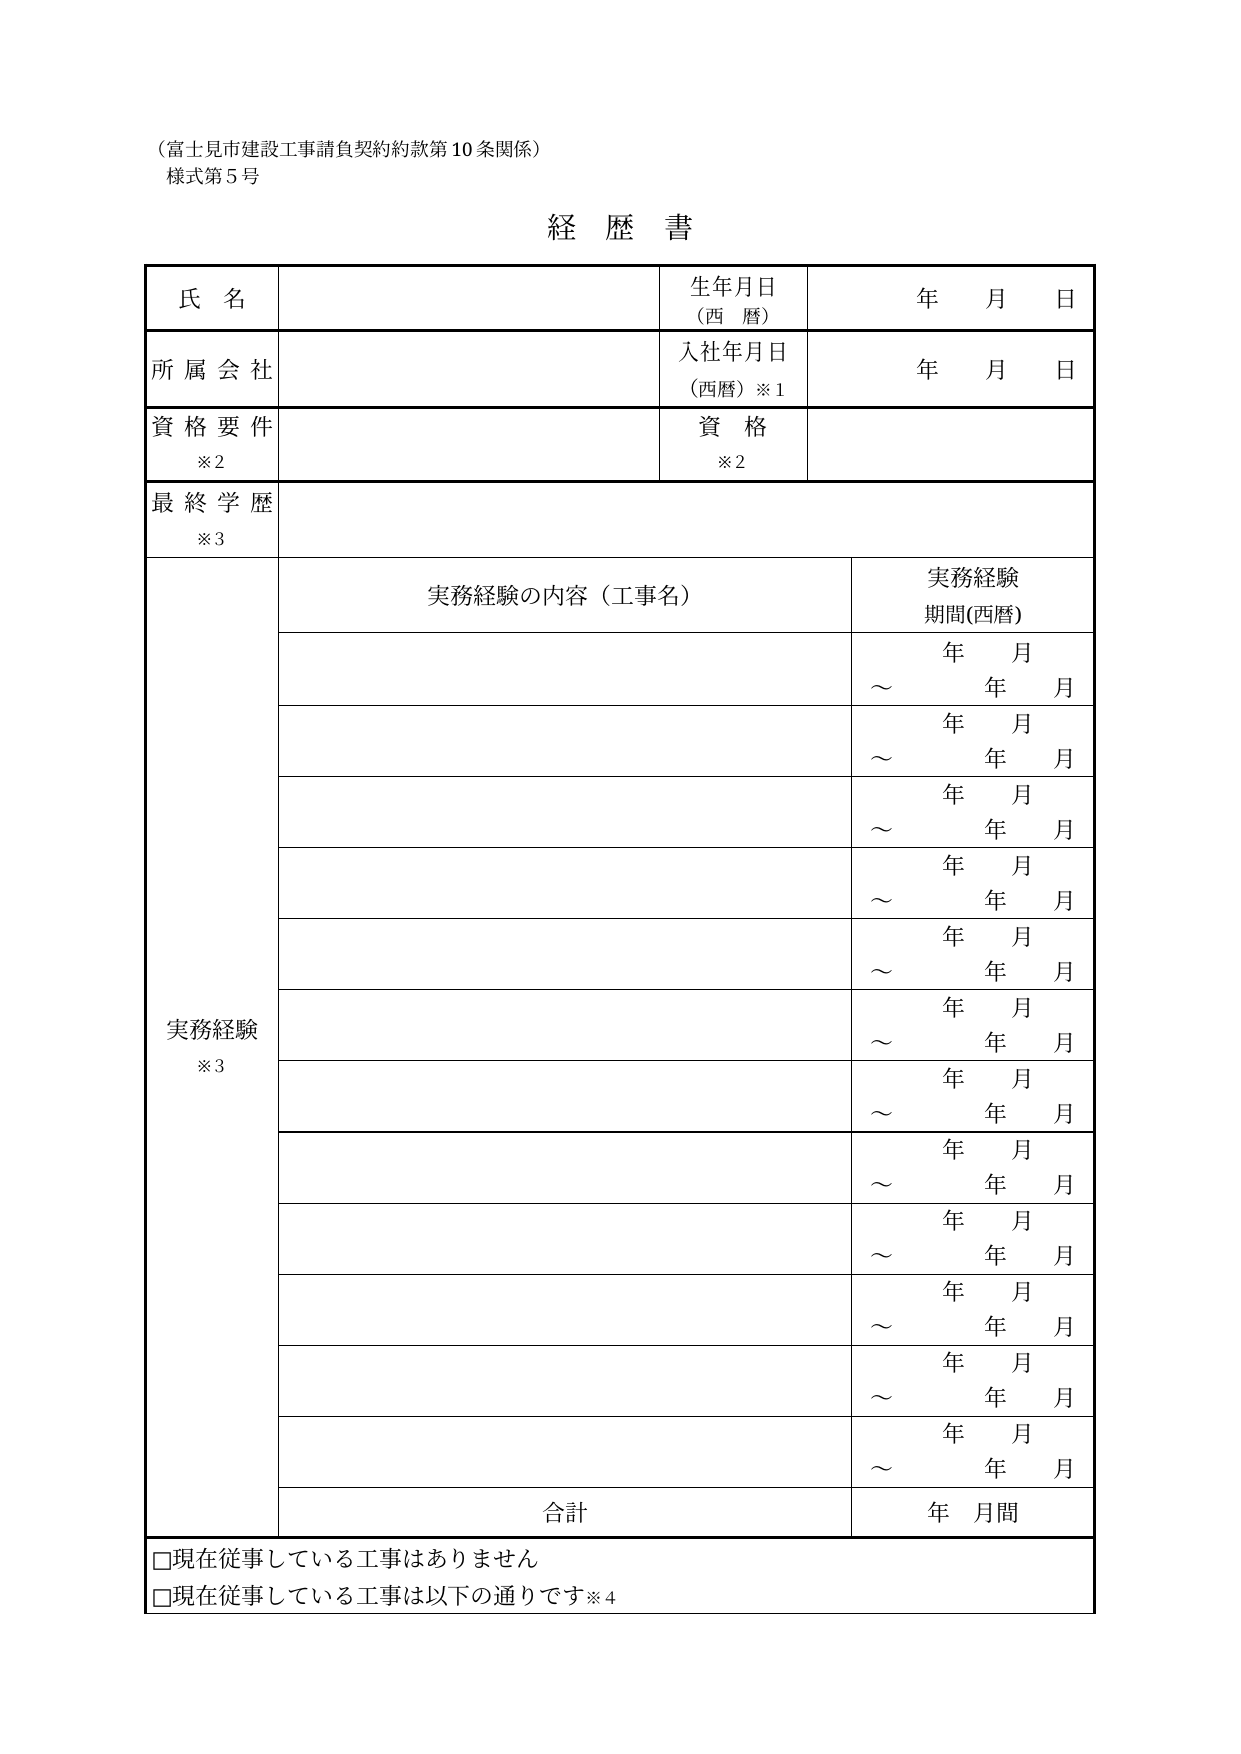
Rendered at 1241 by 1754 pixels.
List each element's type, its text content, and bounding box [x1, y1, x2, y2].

table_cell 年 月 ～ 年 月 [852, 1133, 1093, 1202]
table_header 年 月 日 [808, 267, 1093, 329]
table_cell [279, 919, 851, 989]
table_cell [279, 1204, 851, 1273]
table_cell 合計 [279, 1488, 851, 1536]
text （富士見市建設工事請負契約約款第10条関係） [148, 135, 1092, 162]
table_cell 年 月 ～ 年 月 [852, 706, 1093, 776]
table_cell [279, 1275, 851, 1344]
table_cell [808, 409, 1093, 479]
table_cell 年 月 ～ 年 月 [852, 848, 1093, 918]
table_cell 年 月 ～ 年 月 [852, 990, 1093, 1060]
table_cell 年 月間 [852, 1488, 1093, 1536]
text 様式第５号 [148, 162, 1092, 189]
table_cell [279, 848, 851, 918]
table_header 生年月日 （西 暦） [660, 267, 807, 329]
table_cell 実務経験 ※３ [147, 558, 278, 1536]
table_cell 実務経験 期間(西暦) [852, 558, 1093, 632]
table_cell [279, 1061, 851, 1131]
table_cell [279, 1417, 851, 1487]
table_cell [279, 990, 851, 1060]
table_header [279, 267, 659, 329]
text 経歴書 [148, 189, 1092, 263]
table_cell 年 月 ～ 年 月 [852, 1346, 1093, 1416]
table_cell 年 月 ～ 年 月 [852, 1275, 1093, 1344]
table_cell [279, 777, 851, 847]
table_cell 年 月 ～ 年 月 [852, 919, 1093, 989]
table_cell 資格 ※２ [660, 409, 807, 479]
table_cell [279, 409, 659, 479]
table_cell 入社年月日 （西暦）※１ [660, 332, 807, 406]
table_cell 実務経験の内容（工事名） [279, 558, 851, 632]
table_cell [279, 483, 1093, 557]
table_cell 所属会社 [147, 332, 278, 406]
table_cell [279, 706, 851, 776]
table_cell 年 月 ～ 年 月 [852, 1061, 1093, 1131]
table_cell 年 月 ～ 年 月 [852, 1204, 1093, 1273]
table_cell □現在従事している工事はありません □現在従事している工事は以下の通りです※４ [147, 1539, 1093, 1613]
table_header 氏名 [147, 267, 278, 329]
table_cell [279, 633, 851, 705]
table_cell [279, 1346, 851, 1416]
table_cell 最終学歴 ※３ [147, 483, 278, 557]
table_cell 年 月 ～ 年 月 [852, 633, 1093, 705]
table_cell 年 月 ～ 年 月 [852, 777, 1093, 847]
table_cell 資格要件 ※２ [147, 409, 278, 479]
table_cell 年 月 ～ 年 月 [852, 1417, 1093, 1487]
table_cell 年 月 日 [808, 332, 1093, 406]
table_cell [279, 1133, 851, 1202]
table_cell [279, 332, 659, 406]
